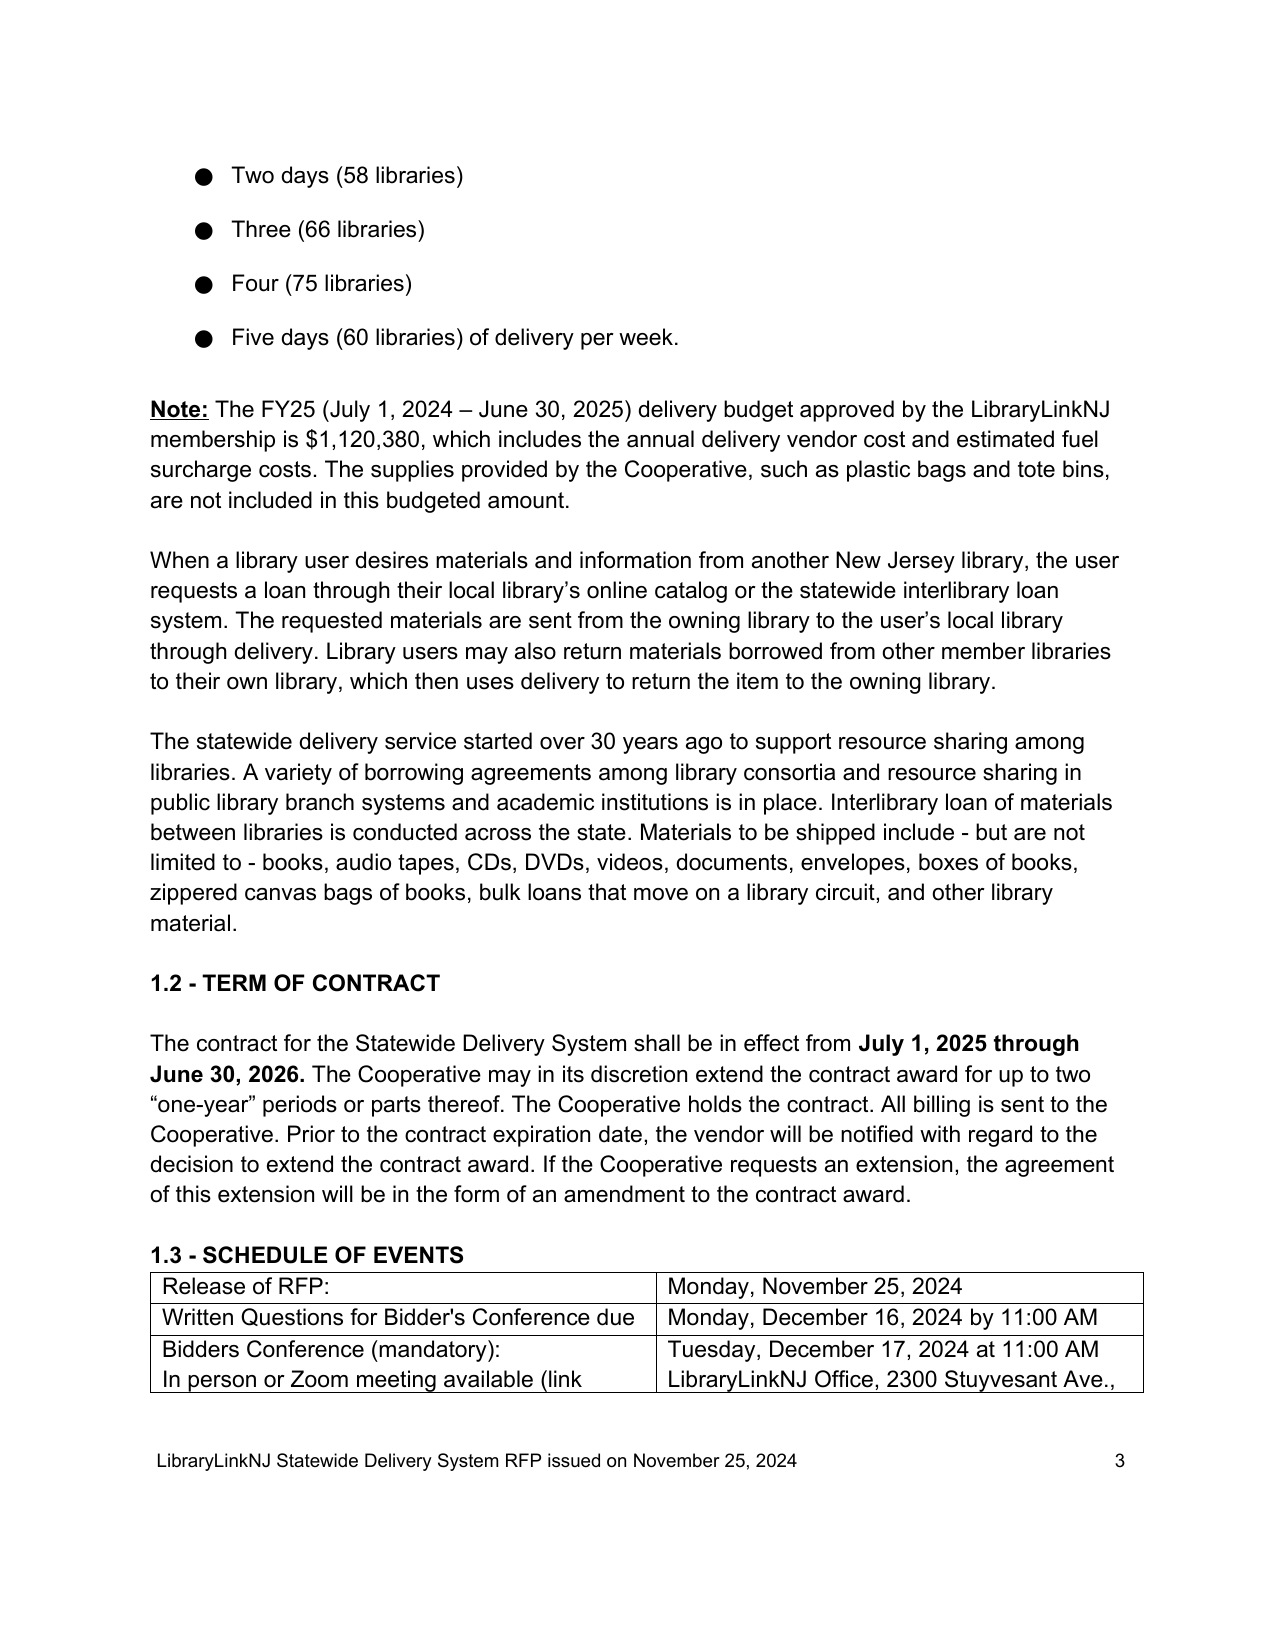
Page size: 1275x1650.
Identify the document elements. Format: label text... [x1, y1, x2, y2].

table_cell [657, 1336, 1143, 1392]
text Note: The FY25 (July 1, 2024 – June 30, 2025) delivery budget approved by the LibraryLinkNJ membership is $1,120,380, which includes the annual delivery vendor cost and estimated fuel surcharge costs. The supplies provided by the Cooperative, such as plastic bags and tote bins, are not included in this budgeted amount. [150, 396, 1125, 513]
list Three (66 libraries) [194, 204, 1125, 251]
table_header Release of RFP: [151, 1273, 656, 1303]
table_header Monday, November 25, 2024 [657, 1273, 1143, 1303]
text The statewide delivery service started over 30 years ago to support resource sharing among libraries. A variety of borrowing agreements among library consortia and resource sharing in public library branch systems and academic institutions is in place. Interlibrary loan of materials between libraries is conducted across the state. Materials to be shipped include - but are not limited to - books, audio tapes, CDs, DVDs, videos, documents, envelopes, boxes of books, zippered canvas bags of books, bulk loans that move on a library circuit, and other library material. [150, 728, 1125, 936]
list Four (75 libraries) [194, 258, 1125, 305]
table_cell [151, 1336, 656, 1392]
text When a library user desires materials and information from another New Jersey library, the user requests a loan through their local library’s online catalog or the statewide interlibrary loan system. The requested materials are sent from the owning library to the user’s local library through delivery. Library users may also return materials borrowed from other member libraries to their own library, which then uses delivery to return the item to the owning library. [150, 547, 1125, 694]
list Five days (60 libraries) of delivery per week. [194, 312, 1125, 359]
text The contract for the Statewide Delivery System shall be in effect from July 1, 2025 through June 30, 2026. The Cooperative may in its discretion extend the contract award for up to two “one-year” periods or parts thereof. The Cooperative holds the contract. All billing is sent to the Cooperative. Prior to the contract expiration date, the vendor will be notified with regard to the decision to extend the contract award. If the Cooperative requests an extension, the agreement of this extension will be in the form of an amendment to the contract award. [150, 1030, 1125, 1208]
list Two days (58 libraries) [194, 150, 1125, 197]
text 1.2 - TERM OF CONTRACT [150, 970, 1125, 996]
table_cell Written Questions for Bidder's Conference due [151, 1304, 656, 1334]
table_cell Monday, December 16, 2024 by 11:00 AM [657, 1304, 1143, 1334]
text 1.3 - SCHEDULE OF EVENTS [150, 1242, 1125, 1268]
